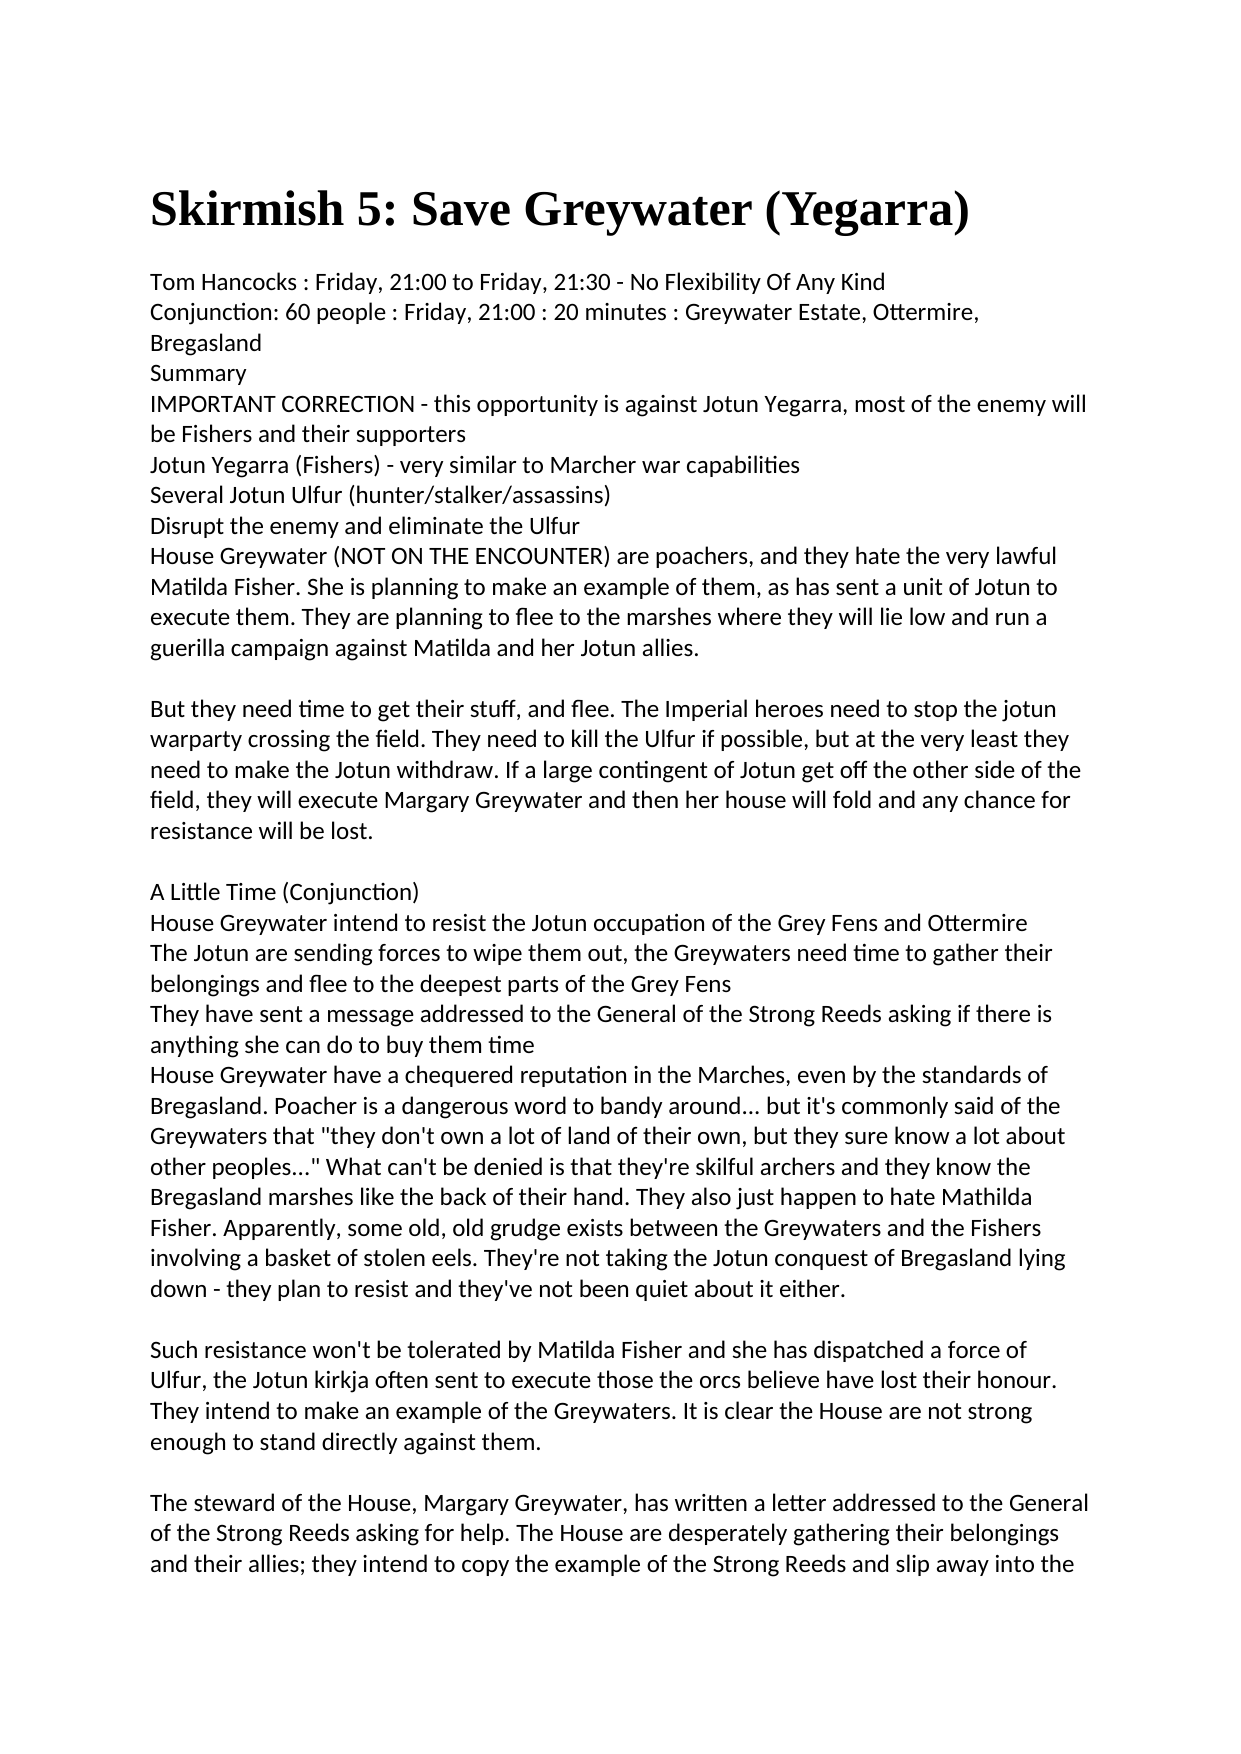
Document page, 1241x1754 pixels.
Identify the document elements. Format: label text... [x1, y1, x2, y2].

text The Jotun are sending forces to wipe them out, the Greywaters need time to gather their belongings and flee to the deepest parts of the Grey Fens [150, 937, 1090, 998]
text They have sent a message addressed to the General of the Strong Reeds asking if there is anything she can do to buy them time [150, 998, 1090, 1059]
text A Little Time (Conjunction) [150, 876, 1090, 907]
text Jotun Yegarra (Fishers) - very similar to Marcher war capabilities [150, 449, 1090, 479]
text Tom Hancocks : Friday, 21:00 to Friday, 21:30 - No Flexibility Of Any Kind [150, 266, 1090, 296]
text Conjunction: 60 people : Friday, 21:00 : 20 minutes : Greywater Estate, Ottermire, Bregasland [150, 296, 1090, 357]
text But they need time to get their stuff, and flee. The Imperial heroes need to stop the jotun warparty crossing the field. They need to kill the Ulfur if possible, but at the very least they need to make the Jotun withdraw. If a large contingent of Jotun get off the other side of the field, they will execute Margary Greywater and then her house will fold and any chance for resistance will be lost. [150, 693, 1090, 846]
text Such resistance won't be tolerated by Matilda Fisher and she has dispatched a force of Ulfur, the Jotun kirkja often sent to execute those the orcs believe have lost their honour. They intend to make an example of the Greywaters. It is clear the House are not strong enough to stand directly against them. [150, 1334, 1090, 1456]
text Several Jotun Ulfur (hunter/stalker/assassins) [150, 479, 1090, 510]
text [150, 1487, 1090, 1578]
text IMPORTANT CORRECTION - this opportunity is against Jotun Yegarra, most of the enemy will be Fishers and their supporters [150, 388, 1090, 449]
text House Greywater have a chequered reputation in the Marches, even by the standards of Bregasland. Poacher is a dangerous word to bandy around... but it's commonly said of the Greywaters that "they don't own a lot of land of their own, but they sure know a lot about other peoples..." What can't be denied is that they're skilful archers and they know the Bregasland marshes like the back of their hand. They also just happen to hate Mathilda Fisher. Apparently, some old, old grudge exists between the Greywaters and the Fishers involving a basket of stolen eels. They're not taking the Jotun conquest of Bregasland lying down - they plan to resist and they've not been quiet about it either. [150, 1059, 1090, 1303]
subtitle Skirmish 5: Save Greywater (Yegarra) [150, 179, 1090, 237]
text Summary [150, 357, 1090, 388]
text House Greywater (NOT ON THE ENCOUNTER) are poachers, and they hate the very lawful Matilda Fisher. She is planning to make an example of them, as has sent a unit of Jotun to execute them. They are planning to flee to the marshes where they will lie low and run a guerilla campaign against Matilda and her Jotun allies. [150, 541, 1090, 663]
text House Greywater intend to resist the Jotun occupation of the Grey Fens and Ottermire [150, 907, 1090, 937]
text Disrupt the enemy and eliminate the Ulfur [150, 510, 1090, 541]
